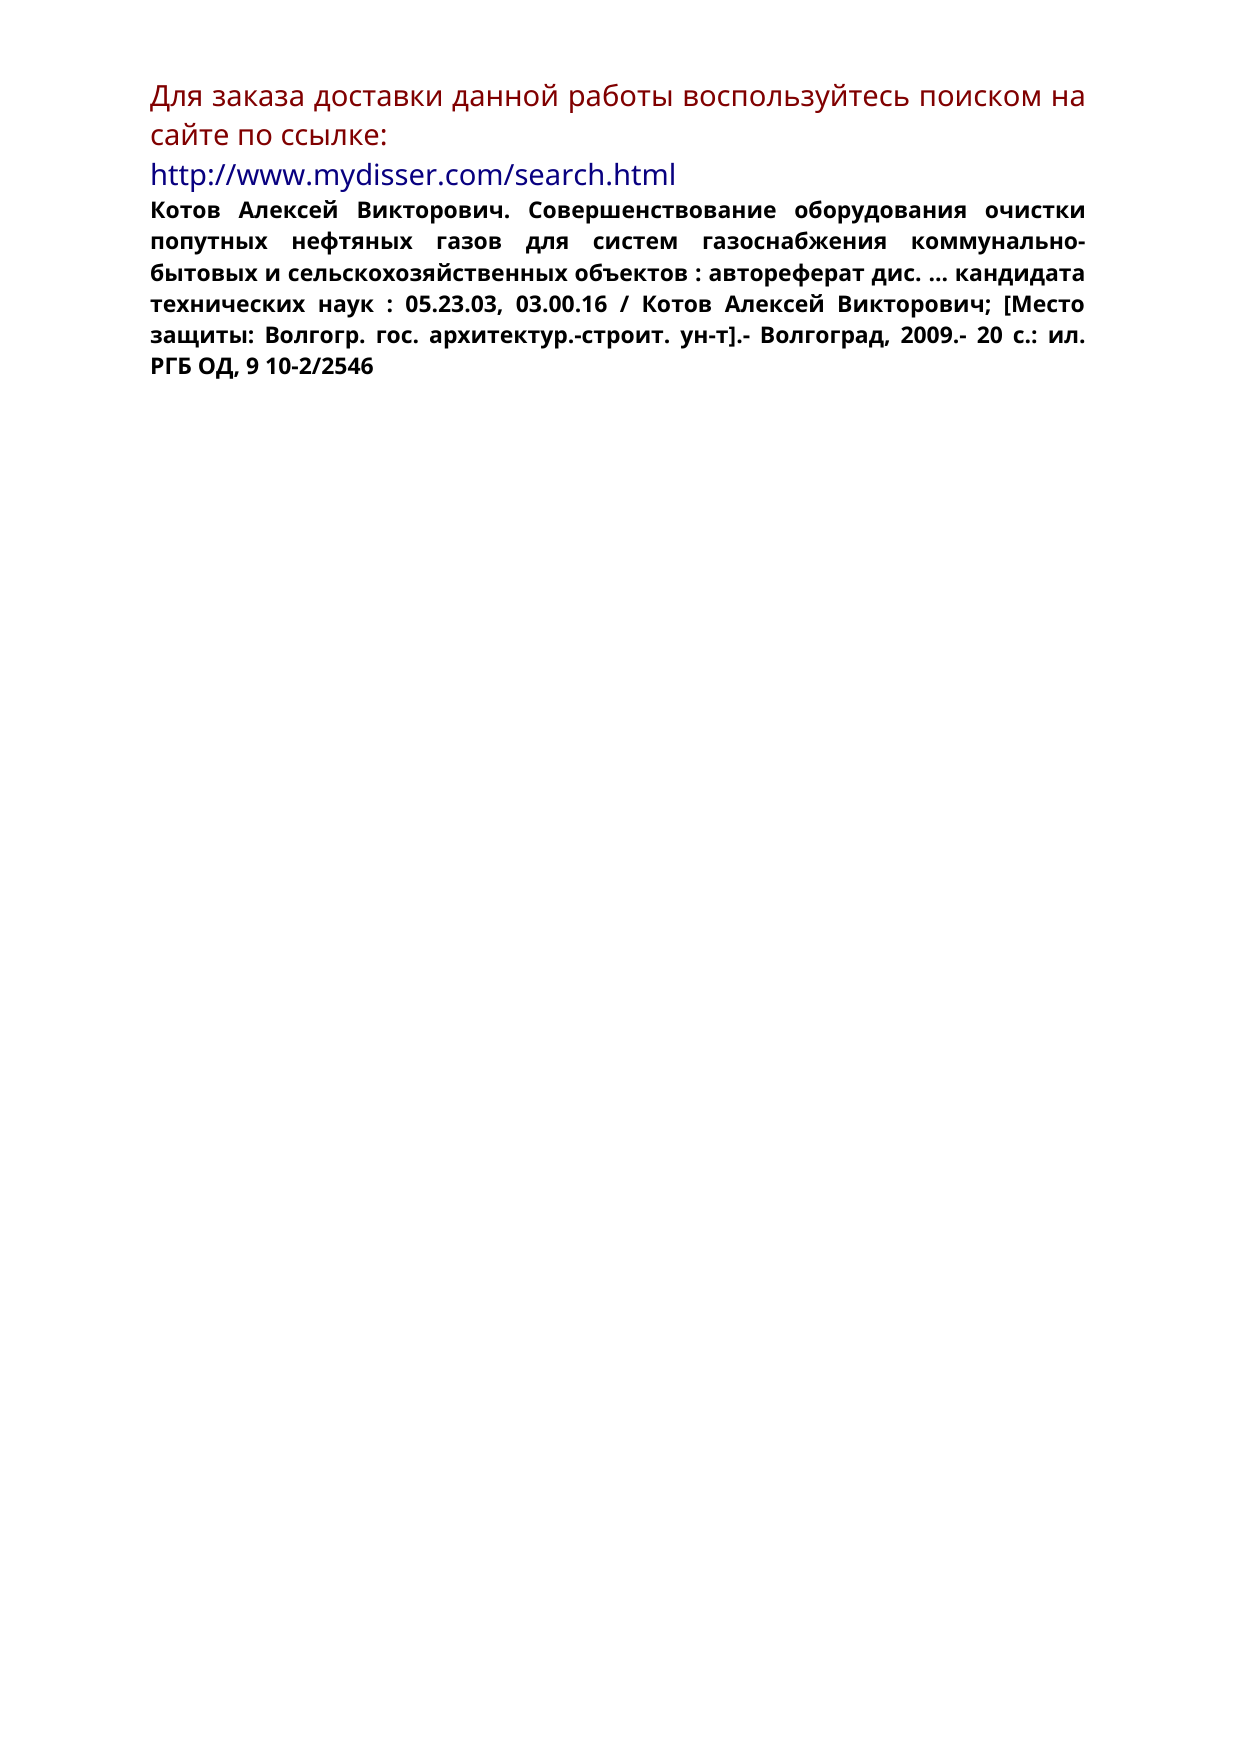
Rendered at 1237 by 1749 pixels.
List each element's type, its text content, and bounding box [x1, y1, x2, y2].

text Котов Алексей Викторович. Совершенствование оборудования очистки попутных нефтяных газов для систем газоснабжения коммунально-бытовых и сельскохозяйственных объектов : автореферат дис. ... кандидата технических наук : 05.23.03, 03.00.16 / Котов Алексей Викторович; [Место защиты: Волгогр. гос. архитектур.-строит. ун-т].- Волгоград, 2009.- 20 с.: ил. РГБ ОД, 9 10-2/2546 [150, 194, 1086, 382]
